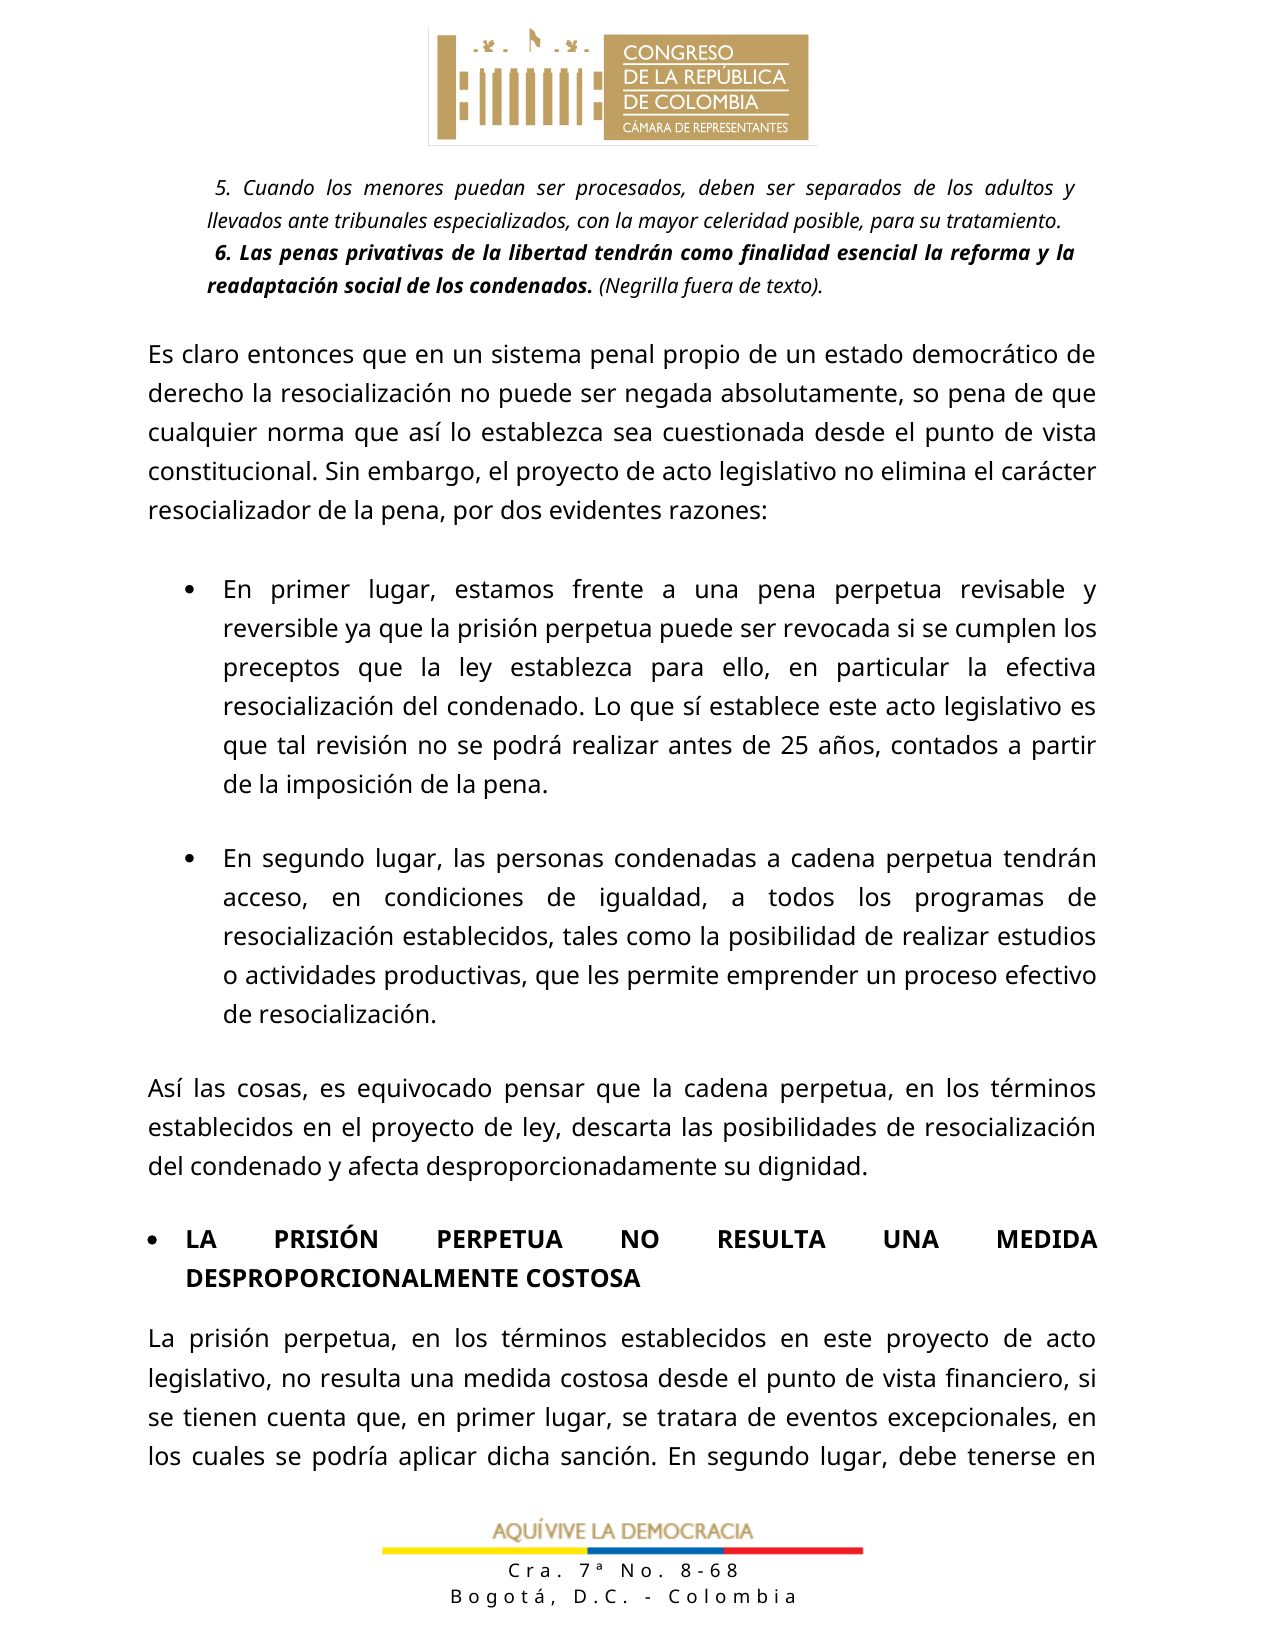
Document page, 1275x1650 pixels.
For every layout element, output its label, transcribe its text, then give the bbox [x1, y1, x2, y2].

text Es claro entonces que en un sistema penal propio de un estado democrático de derecho la resocialización no puede ser negada absolutamente, so pena de que cualquier norma que así lo establezca sea cuestionada desde el punto de vista constitucional. Sin embargo, el proyecto de acto legislativo no elimina el carácter resocializador de la pena, por dos evidentes razones: [148, 336, 1098, 527]
text Así las cosas, es equivocado pensar que la cadena perpetua, en los términos establecidos en el proyecto de ley, descarta las posibilidades de resocialización del condenado y afecta desproporcionadamente su dignidad. [148, 1070, 1098, 1183]
list En segundo lugar, las personas condenadas a cadena perpetua tendrán acceso, en condiciones de igualdad, a todos los programas de resocialización establecidos, tales como la posibilidad de realizar estudios o actividades productivas, que les permite emprender un proceso efectivo de resocialización. [185, 840, 1098, 1031]
picture [367, 1511, 879, 1558]
list LA PRISIÓN PERPETUA NO RESULTA UNA MEDIDA DESPROPORCIONALMENTE COSTOSA [148, 1222, 1098, 1295]
list En primer lugar, estamos frente a una pena perpetua revisable y reversible ya que la prisión perpetua puede ser revocada si se cumplen los preceptos que la ley establezca para ello, en particular la efectiva resocialización del condenado. Lo que sí establece este acto legislativo es que tal revisión no se podrá realizar antes de 25 años, contados a partir de la imposición de la pena. [185, 571, 1098, 801]
picture [428, 28, 818, 146]
text 5. Cuando los menores puedan ser procesados, deben ser separados de los adultos y llevados ante tribunales especializados, con la mayor celeridad posible, para su tratamiento. [207, 173, 1078, 234]
text 6. Las penas privativas de la libertad tendrán como finalidad esencial la reforma y la readaptación social de los condenados. (Negrilla fuera de texto). [207, 238, 1078, 299]
